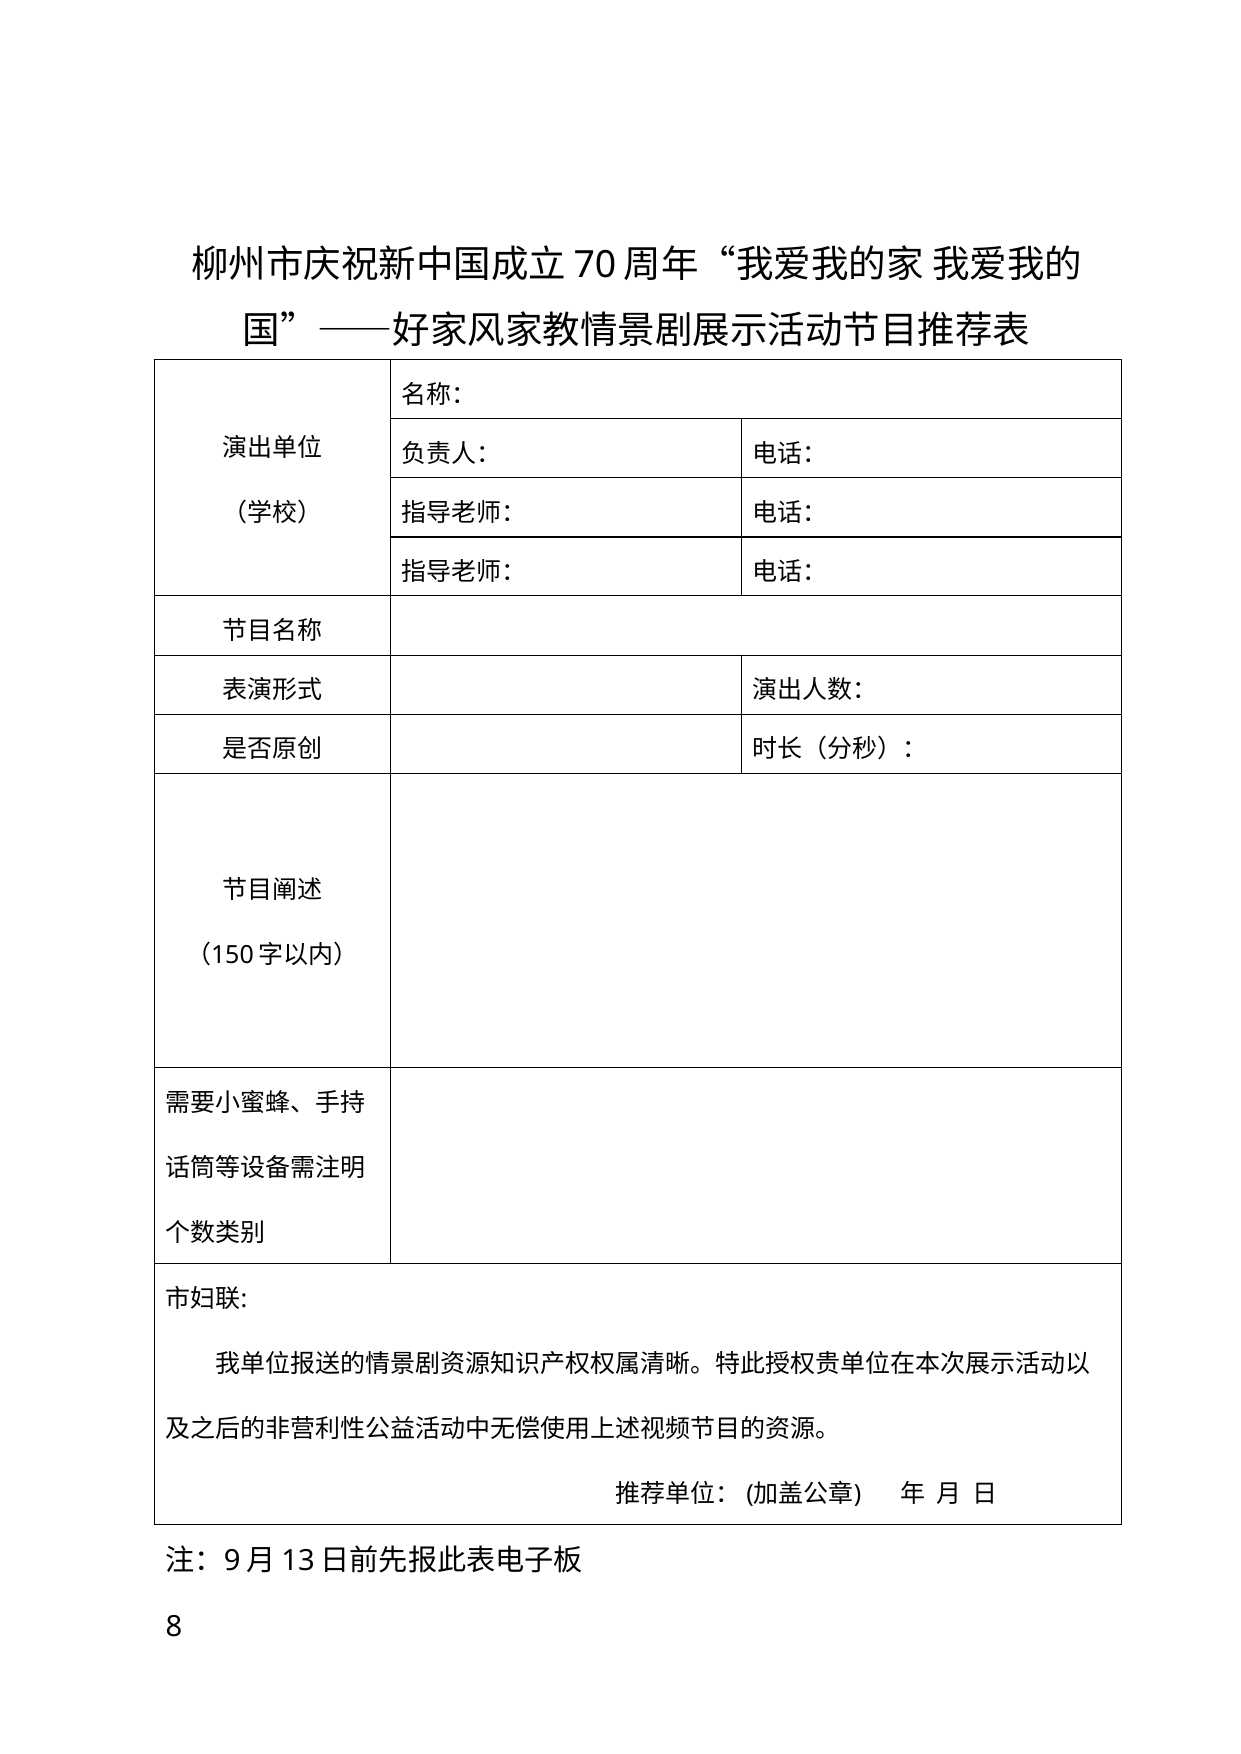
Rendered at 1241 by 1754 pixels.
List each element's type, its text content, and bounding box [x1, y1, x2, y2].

table_cell 负责人： [391, 419, 741, 477]
table_cell 表演形式 [155, 656, 390, 713]
table_cell 指导老师： [391, 478, 741, 536]
table_cell [391, 656, 741, 713]
table_cell 指导老师： [391, 538, 741, 595]
table_cell 演出人数： [742, 656, 1121, 713]
table_cell 是否原创 [155, 715, 390, 773]
table_cell 时长（分秒）： [742, 715, 1121, 773]
table_cell [391, 1068, 1121, 1263]
table_cell 电话： [742, 419, 1121, 477]
text 柳州市庆祝新中国成立70周年“我爱我的家 我爱我的国”——好家风家教情景剧展示活动节目推荐表 [165, 229, 1107, 359]
table_header 名称： [391, 360, 1121, 418]
table_cell 节目名称 [155, 596, 390, 654]
table_cell 节目阐述 （150字以内） [155, 774, 390, 1067]
table_cell 需要小蜜蜂、手持话筒等设备需注明个数类别 [155, 1068, 390, 1263]
table_cell [391, 596, 1121, 654]
table_cell 电话： [742, 538, 1121, 595]
text 注：9月13日前先报此表电子板 [165, 1525, 1107, 1590]
table_cell 市妇联: 我单位报送的情景剧资源知识产权权属清晰。特此授权贵单位在本次展示活动以及之后的非营利性公益活动中无偿使用上述视频节目的资源。 推荐单位： (加盖公章) 年 月 日 [155, 1264, 1121, 1524]
table_cell [391, 715, 741, 773]
table_header 演出单位 （学校） [155, 360, 390, 595]
table_cell [391, 774, 1121, 1067]
table_cell 电话： [742, 478, 1121, 536]
